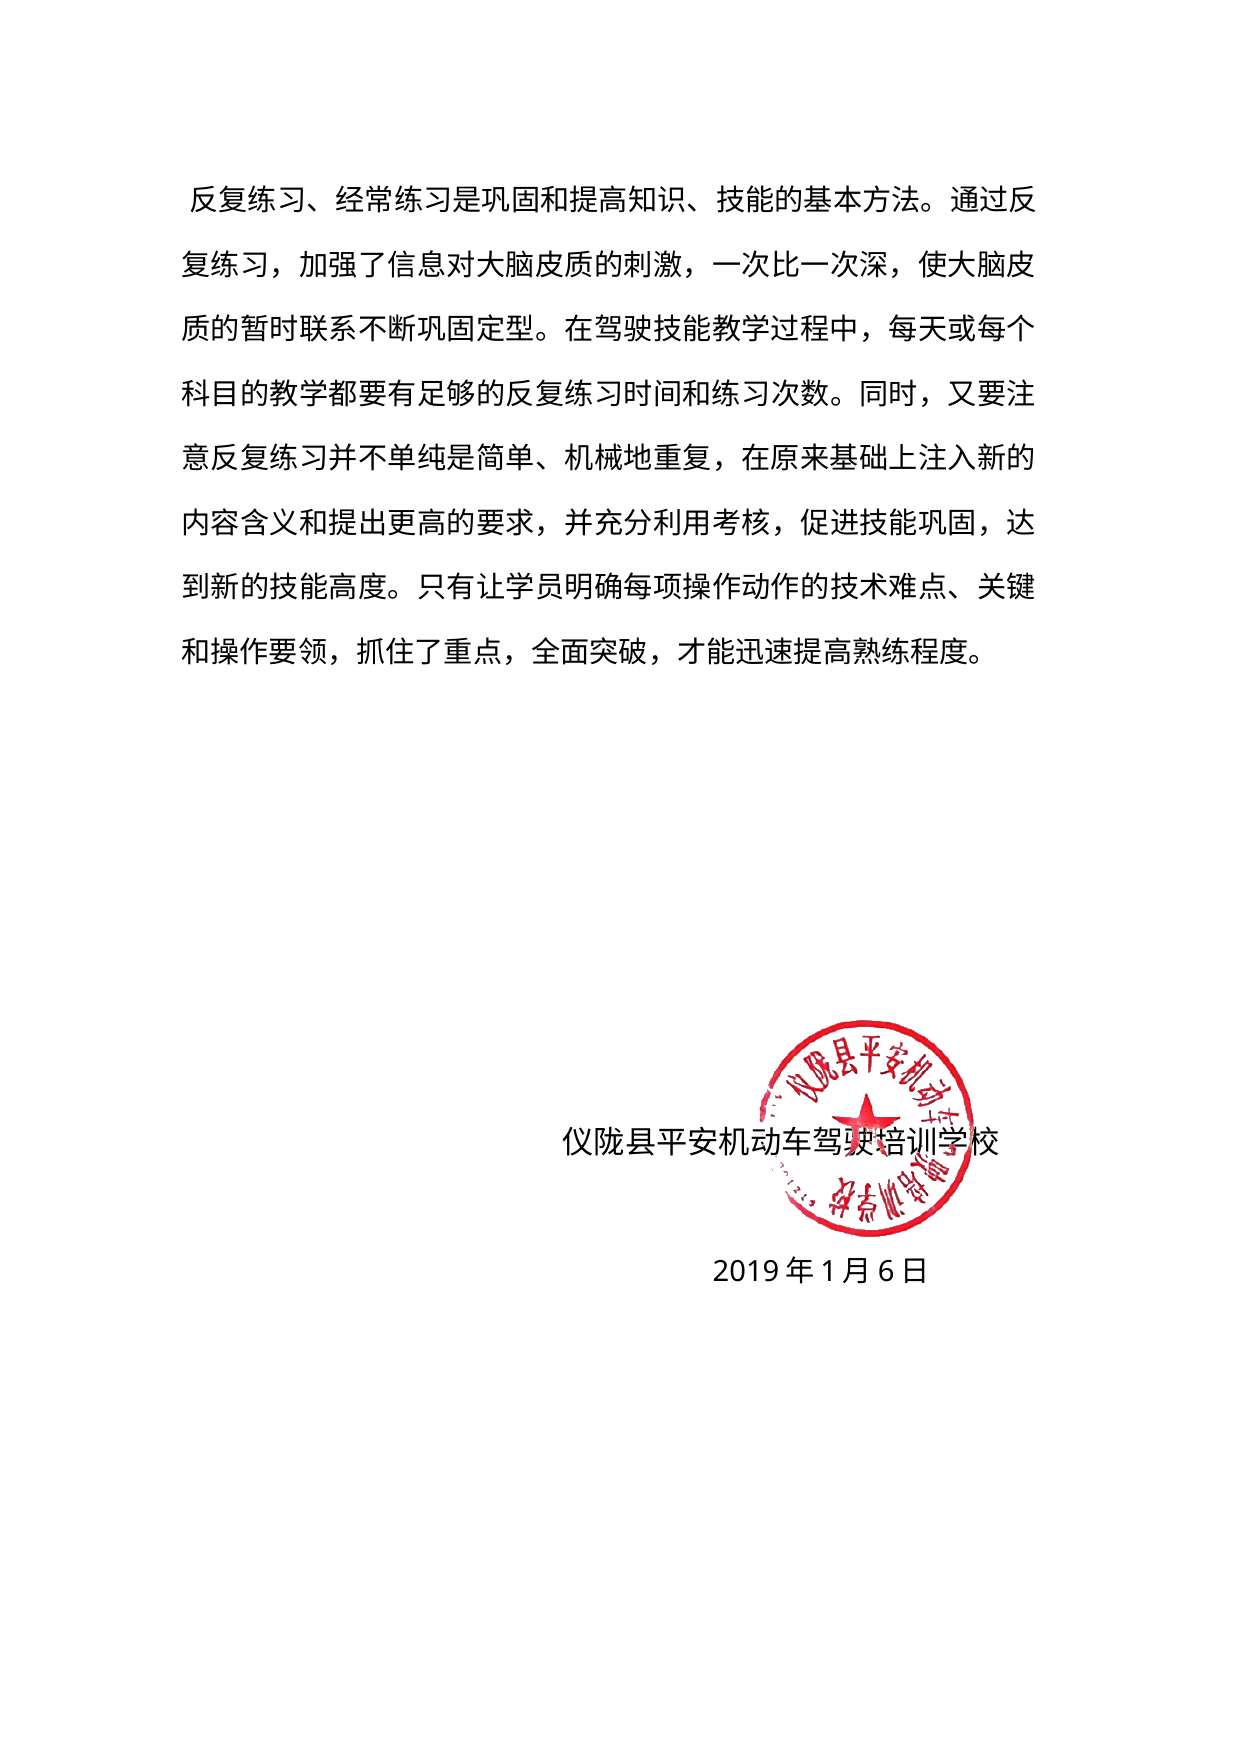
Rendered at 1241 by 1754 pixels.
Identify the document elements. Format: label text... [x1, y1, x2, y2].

picture [752, 1015, 978, 1239]
text 2019年1月6日 [712, 1248, 1157, 1287]
text 反复练习、经常练习是巩固和提高知识、技能的基本方法。通过反复练习，加强了信息对大脑皮质的刺激，一次比一次深，使大脑皮质的暂时联系不断巩固定型。在驾驶技能教学过程中，每天或每个科目的教学都要有足够的反复练习时间和练习次数。同时，又要注意反复练习并不单纯是简单、机械地重复，在原来基础上注入新的内容含义和提出更高的要求，并充分利用考核，促进技能巩固，达到新的技能高度。只有让学员明确每项操作动作的技术难点、关键和操作要领，抓住了重点，全面突破，才能迅速提高熟练程度。 [181, 154, 1038, 671]
